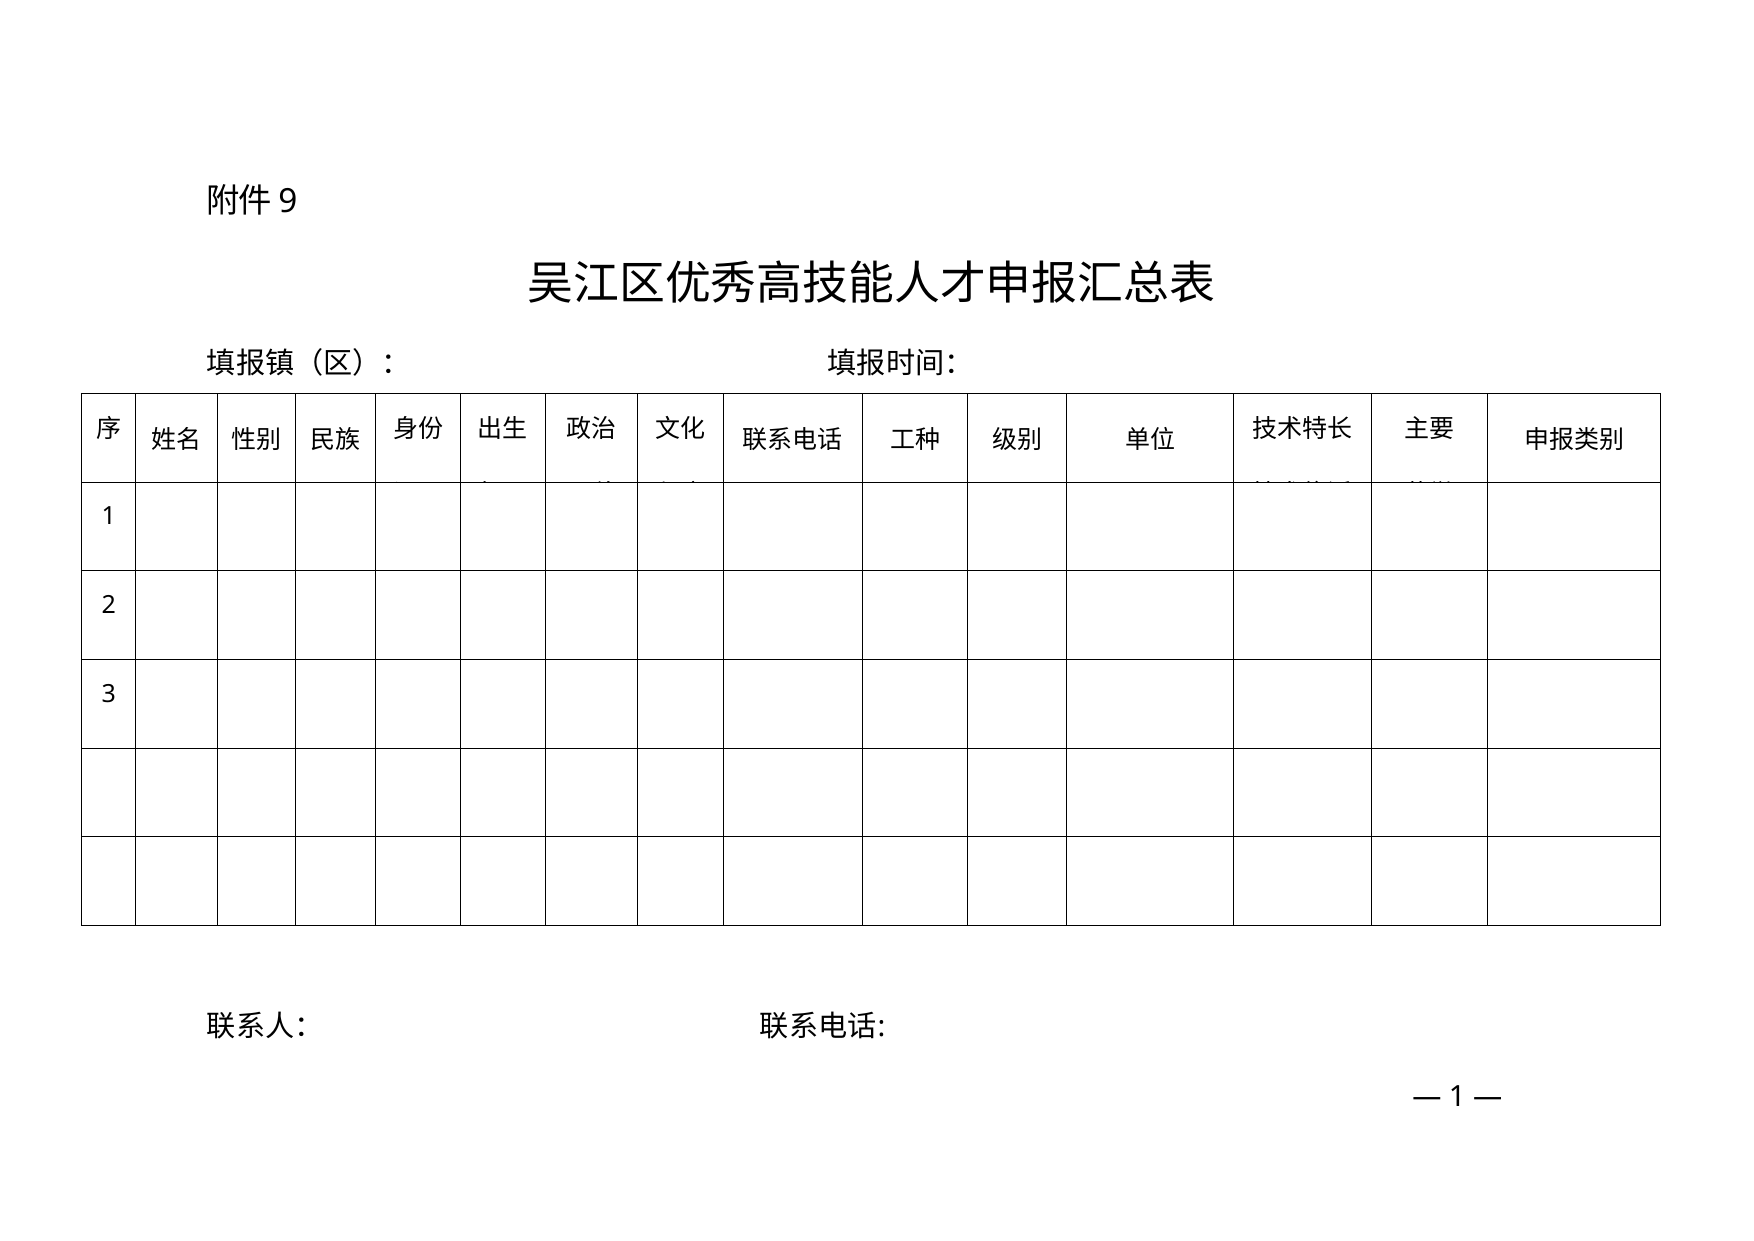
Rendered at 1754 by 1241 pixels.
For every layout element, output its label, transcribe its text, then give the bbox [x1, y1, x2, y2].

table_cell [724, 660, 862, 747]
table_cell [968, 483, 1066, 570]
table_cell [968, 749, 1066, 836]
table_header 身份证号 [376, 394, 460, 482]
table_cell [968, 837, 1066, 925]
table_cell [1234, 483, 1371, 570]
table_cell [376, 571, 460, 659]
table_cell [863, 660, 967, 747]
table_cell [638, 749, 723, 836]
table_cell [1234, 571, 1371, 659]
table_cell [136, 483, 217, 570]
table_cell [296, 483, 375, 570]
table_cell [1372, 660, 1487, 747]
table_cell [461, 660, 545, 747]
table_cell [546, 660, 637, 747]
table_cell [218, 660, 295, 747]
text 附件9 [207, 165, 1535, 230]
table_header 单位 [1067, 394, 1233, 482]
text 吴江区优秀高技能人才申报汇总表 [207, 230, 1535, 328]
table_header 文化 程度 [638, 394, 723, 482]
table_cell [461, 571, 545, 659]
table_cell [82, 837, 135, 925]
table_cell [638, 571, 723, 659]
table_cell [461, 483, 545, 570]
table_cell [82, 749, 135, 836]
table_cell [1067, 483, 1233, 570]
table_cell [461, 749, 545, 836]
table_cell [724, 483, 862, 570]
table_header 级别 [968, 394, 1066, 482]
table_cell [218, 837, 295, 925]
table_cell 3 [82, 660, 135, 747]
table_cell [296, 749, 375, 836]
table_header 出生 年月 [461, 394, 545, 482]
table_header 工种 [863, 394, 967, 482]
table_cell [136, 660, 217, 747]
table_header 申报类别 [1488, 394, 1660, 482]
table_cell [1488, 571, 1660, 659]
table_cell [1372, 837, 1487, 925]
table_cell [863, 749, 967, 836]
table_header 联系电话 [724, 394, 862, 482]
table_cell [546, 749, 637, 836]
table_cell [376, 749, 460, 836]
table_cell [218, 749, 295, 836]
table_cell [1488, 660, 1660, 747]
table_cell [1067, 837, 1233, 925]
table_cell [1488, 749, 1660, 836]
table_cell [1372, 571, 1487, 659]
table_cell [863, 571, 967, 659]
table_cell [376, 660, 460, 747]
table_cell [1067, 749, 1233, 836]
table_cell 1 [82, 483, 135, 570]
table_header 主要 荣誉 [1372, 394, 1487, 482]
table_cell [296, 837, 375, 925]
table_cell [863, 837, 967, 925]
table_cell [461, 837, 545, 925]
table_cell [218, 571, 295, 659]
text 联系人： 联系电话: [207, 991, 1535, 1056]
table_cell [1234, 660, 1371, 747]
table_cell [724, 837, 862, 925]
table_cell [218, 483, 295, 570]
table_cell [724, 571, 862, 659]
table_cell [724, 749, 862, 836]
table_cell [968, 571, 1066, 659]
table_cell [1067, 660, 1233, 747]
table_cell [1372, 749, 1487, 836]
table_cell [1067, 571, 1233, 659]
table_cell [1488, 483, 1660, 570]
table_header 政治 面貌 [546, 394, 637, 482]
table_cell [546, 571, 637, 659]
table_cell [136, 749, 217, 836]
table_header 性别 [218, 394, 295, 482]
table_cell [296, 571, 375, 659]
table_header 民族 [296, 394, 375, 482]
table_cell [136, 571, 217, 659]
table_cell [638, 483, 723, 570]
table_cell [296, 660, 375, 747]
table_cell [546, 483, 637, 570]
table_cell [863, 483, 967, 570]
table_cell [638, 660, 723, 747]
table_header 技术特长技术绝活 [1234, 394, 1371, 482]
table_cell [1234, 749, 1371, 836]
table_cell [1234, 837, 1371, 925]
table_cell [136, 837, 217, 925]
text 填报镇（区）： 填报时间： [207, 328, 1535, 393]
table_cell [1372, 483, 1487, 570]
table_cell [1488, 837, 1660, 925]
table_cell [376, 837, 460, 925]
table_cell [376, 483, 460, 570]
table_cell 2 [82, 571, 135, 659]
table_cell [546, 837, 637, 925]
table_cell [638, 837, 723, 925]
table_header 姓名 [136, 394, 217, 482]
table_header 序号 [82, 394, 135, 482]
table_cell [968, 660, 1066, 747]
